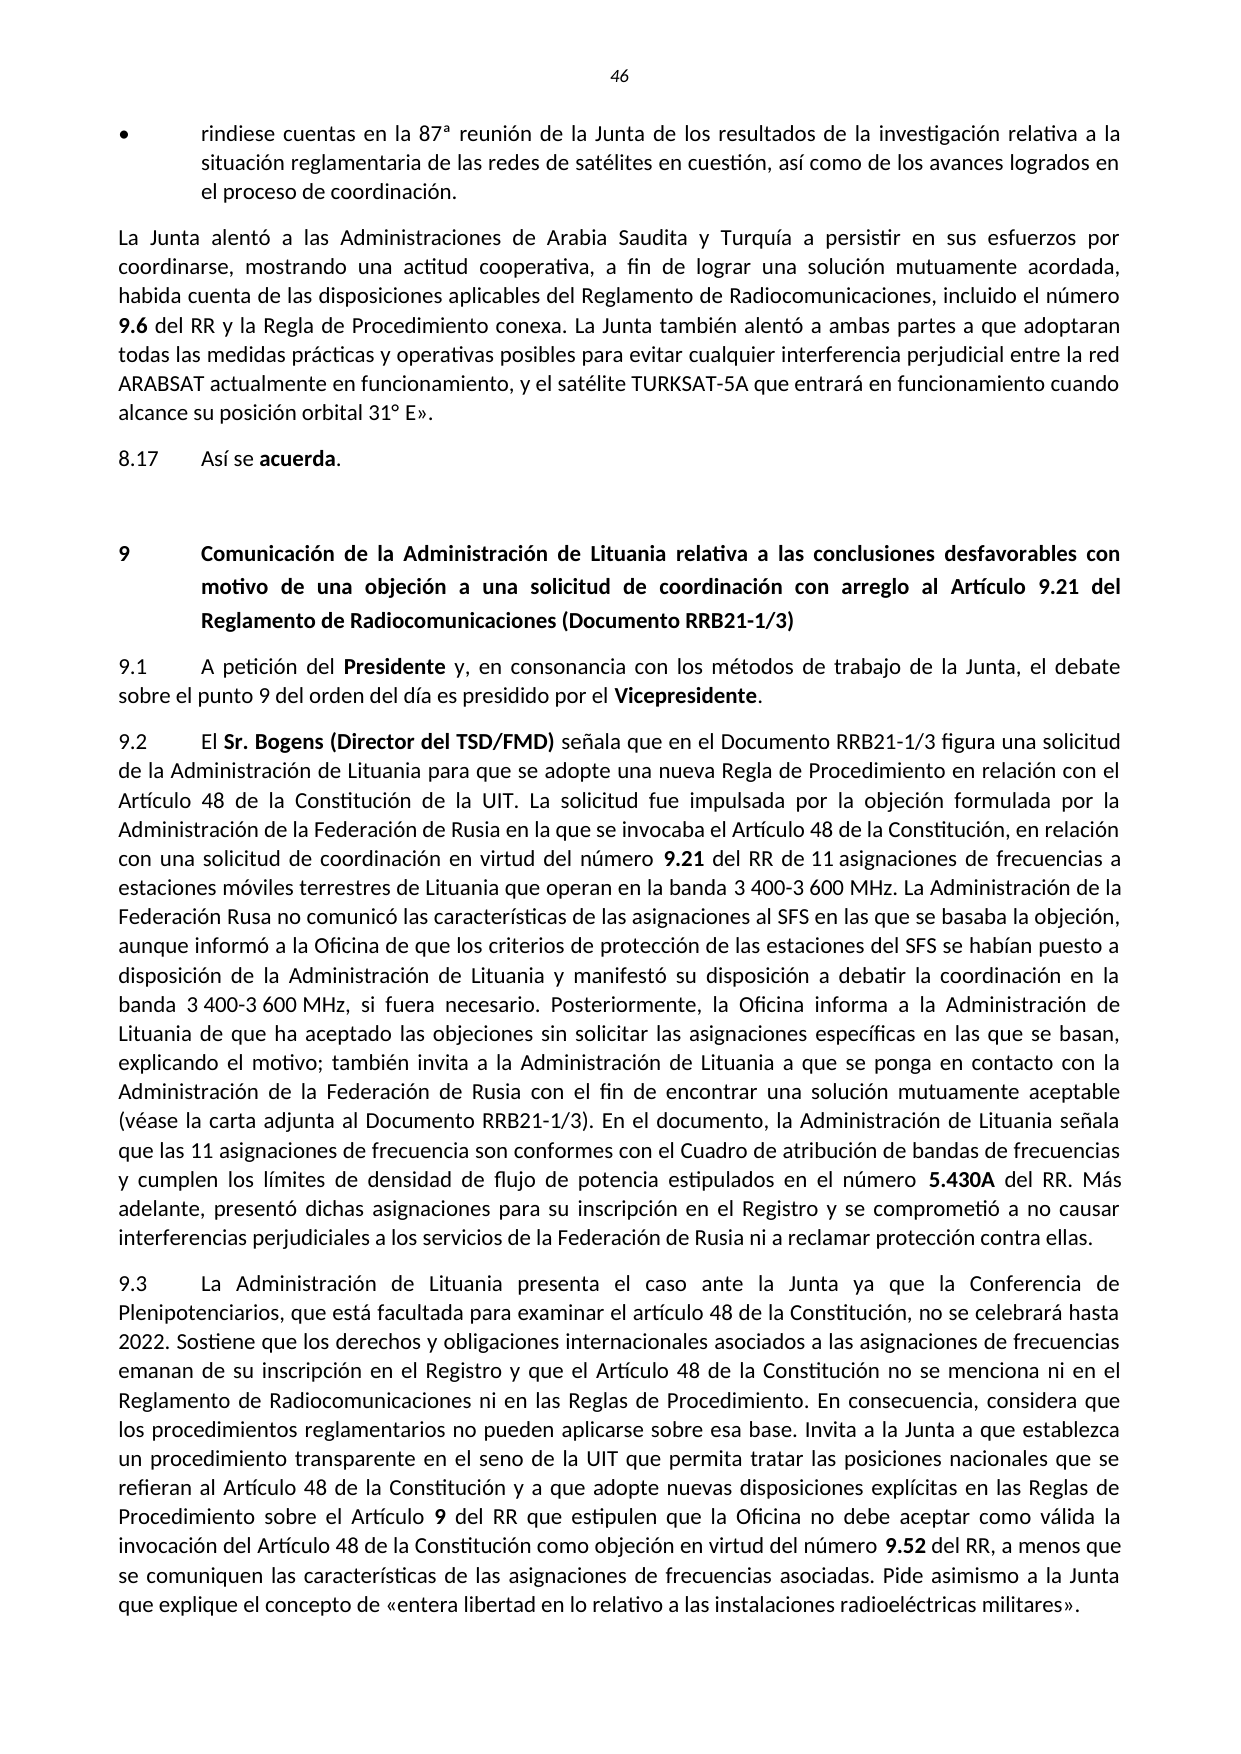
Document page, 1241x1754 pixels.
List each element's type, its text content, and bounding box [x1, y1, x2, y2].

text • rindiese cuentas en la 87ª reunión de la Junta de los resultados de la investigación relativa a la situación reglamentaria de las redes de satélites en cuestión, así como de los avances logrados en el proceso de coordinación. [118, 118, 1122, 206]
text 8.17 Así se acuerda. [118, 443, 1122, 472]
text 9.2 El Sr. Bogens (Director del TSD/FMD) señala que en el Documento RRB21-1/3 figura una solicitud de la Administración de Lituania para que se adopte una nueva Regla de Procedimiento en relación con el Artículo 48 de la Constitución de la UIT. La solicitud fue impulsada por la objeción formulada por la Administración de la Federación de Rusia en la que se invocaba el Artículo 48 de la Constitución, en relación con una solicitud de coordinación en virtud del número 9.21 del RR de 11 asignaciones de frecuencias a estaciones móviles terrestres de Lituania que operan en la banda 3 400-3 600 MHz. La Administración de la Federación Rusa no comunicó las características de las asignaciones al SFS en las que se basaba la objeción, aunque informó a la Oficina de que los criterios de protección de las estaciones del SFS se habían puesto a disposición de la Administración de Lituania y manifestó su disposición a debatir la coordinación en la banda 3 400-3 600 MHz, si fuera necesario. Posteriormente, la Oficina informa a la Administración de Lituania de que ha aceptado las objeciones sin solicitar las asignaciones específicas en las que se basan, explicando el motivo; también invita a la Administración de Lituania a que se ponga en contacto con la Administración de la Federación de Rusia con el fin de encontrar una solución mutuamente aceptable (véase la carta adjunta al Documento RRB21-1/3). En el documento, la Administración de Lituania señala que las 11 asignaciones de frecuencia son conformes con el Cuadro de atribución de bandas de frecuencias y cumplen los límites de densidad de flujo de potencia estipulados en el número 5.430A del RR. Más adelante, presentó dichas asignaciones para su inscripción en el Registro y se comprometió a no causar interferencias perjudiciales a los servicios de la Federación de Rusia ni a reclamar protección contra ellas. [118, 726, 1122, 1251]
text 9.1 A petición del Presidente y, en consonancia con los métodos de trabajo de la Junta, el debate sobre el punto 9 del orden del día es presidido por el Vicepresidente. [118, 651, 1122, 710]
text 9.3 La Administración de Lituania presenta el caso ante la Junta ya que la Conferencia de Plenipotenciarios, que está facultada para examinar el artículo 48 de la Constitución, no se celebrará hasta 2022. Sostiene que los derechos y obligaciones internacionales asociados a las asignaciones de frecuencias emanan de su inscripción en el Registro y que el Artículo 48 de la Constitución no se menciona ni en el Reglamento de Radiocomunicaciones ni en las Reglas de Procedimiento. En consecuencia, considera que los procedimientos reglamentarios no pueden aplicarse sobre esa base. Invita a la Junta a que establezca un procedimiento transparente en el seno de la UIT que permita tratar las posiciones nacionales que se refieran al Artículo 48 de la Constitución y a que adopte nuevas disposiciones explícitas en las Reglas de Procedimiento sobre el Artículo 9 del RR que estipulen que la Oficina no debe aceptar como válida la invocación del Artículo 48 de la Constitución como objeción en virtud del número 9.52 del RR, a menos que se comuniquen las características de las asignaciones de frecuencias asociadas. Pide asimismo a la Junta que explique el concepto de «entera libertad en lo relativo a las instalaciones radioeléctricas militares». [118, 1268, 1122, 1618]
text La Junta alentó a las Administraciones de Arabia Saudita y Turquía a persistir en sus esfuerzos por coordinarse, mostrando una actitud cooperativa, a fin de lograr una solución mutuamente acordada, habida cuenta de las disposiciones aplicables del Reglamento de Radiocomunicaciones, incluido el número 9.6 del RR y la Regla de Procedimiento conexa. La Junta también alentó a ambas partes a que adoptaran todas las medidas prácticas y operativas posibles para evitar cualquier interferencia perjudicial entre la red ARABSAT actualmente en funcionamiento, y el satélite TURKSAT-5A que entrará en funcionamiento cuando alcance su posición orbital 31° E». [118, 222, 1122, 426]
subtitle 9 Comunicación de la Administración de Lituania relativa a las conclusiones desfavorables con motivo de una objeción a una solicitud de coordinación con arreglo al Artículo 9.21 del Reglamento de Radiocomunicaciones (Documento RRB21-1/3) [118, 535, 1122, 635]
